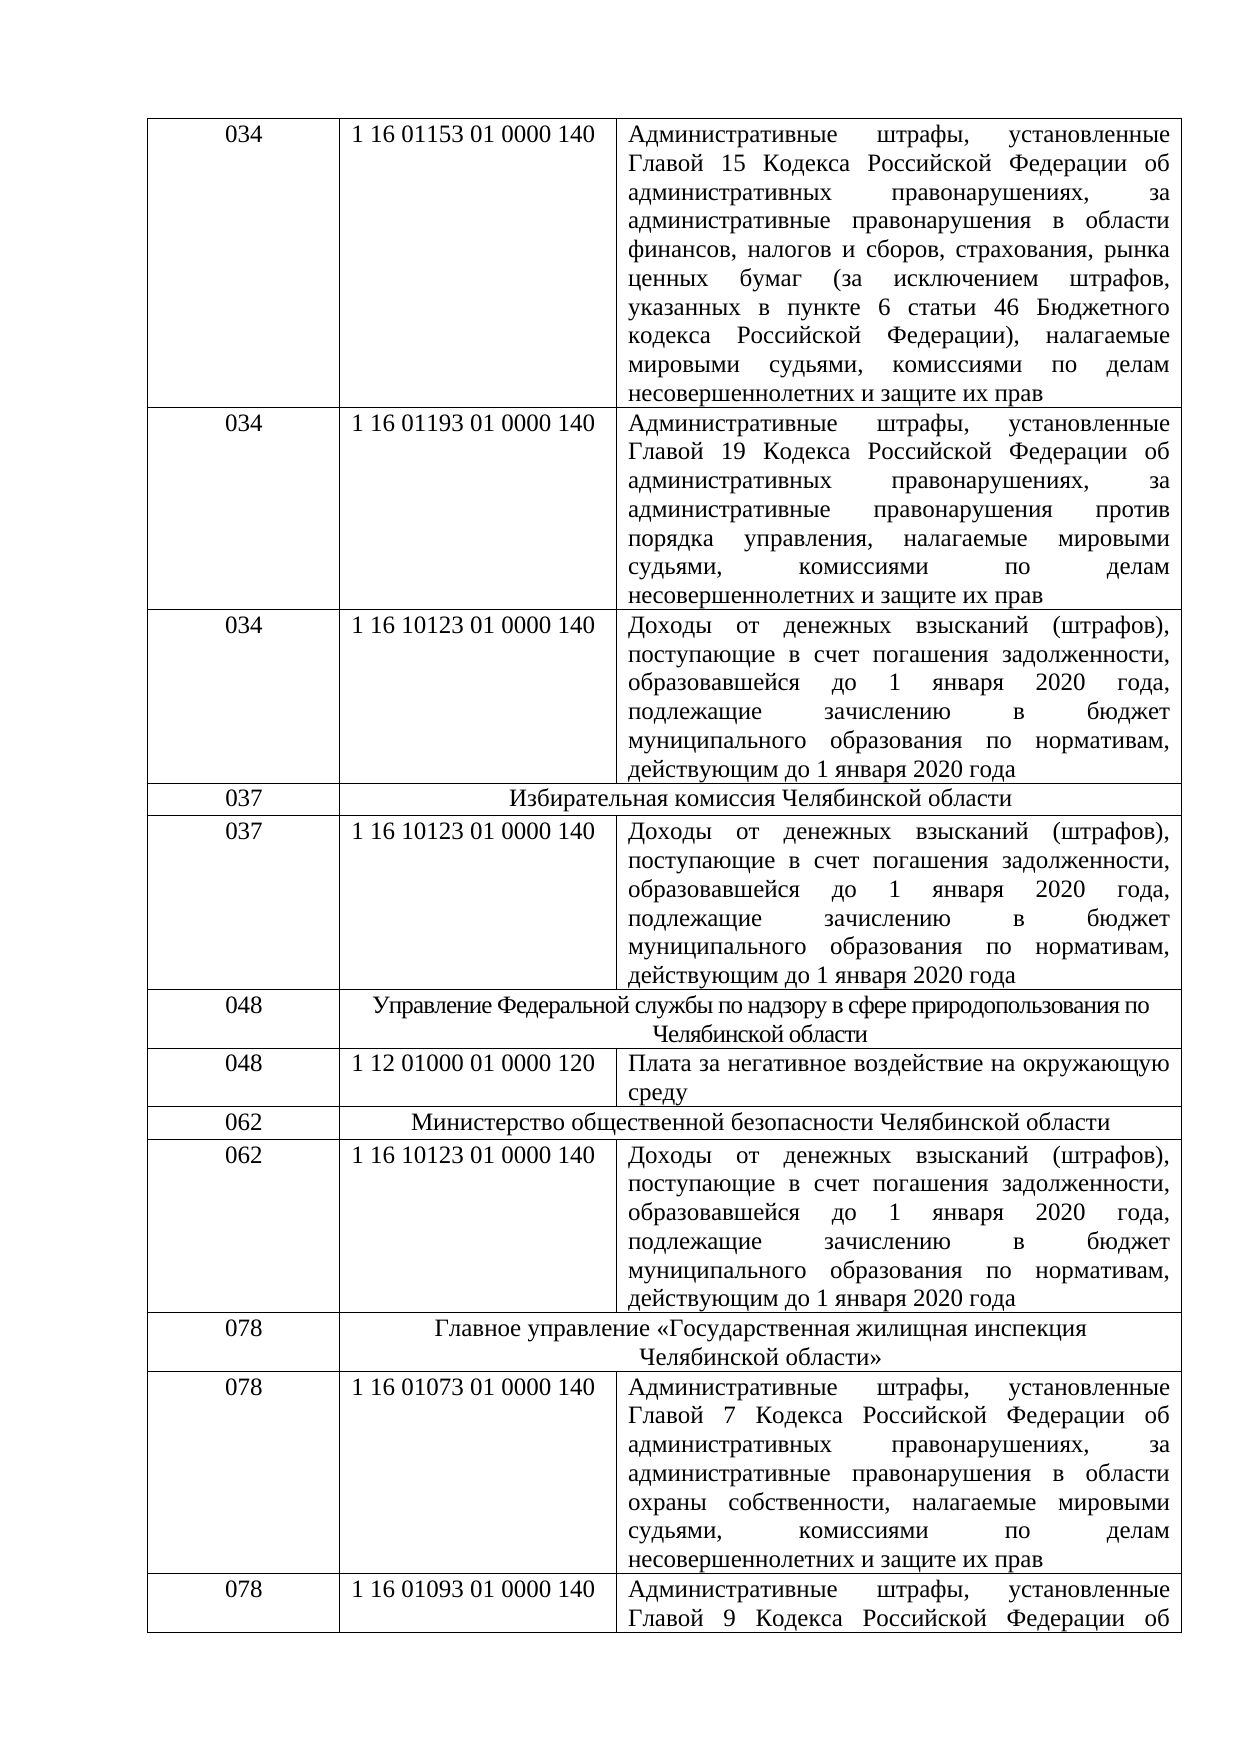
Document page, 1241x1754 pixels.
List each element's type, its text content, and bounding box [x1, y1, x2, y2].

table_cell 037 [148, 816, 339, 989]
table_cell Управление Федеральной службы по надзору в сфере природопользования по Челябинской области [340, 990, 1181, 1047]
table_cell Плата за негативное воздействие на окружающую среду [617, 1049, 1181, 1106]
table_cell 034 [148, 119, 339, 407]
table_cell 078 [148, 1372, 339, 1573]
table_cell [340, 1574, 616, 1632]
table_cell Административные штрафы, установленные Главой 19 Кодекса Российской Федерации об административных правонарушениях, за административные правонарушения против порядка управления, налагаемые мировыми судьями, комиссиями по делам несовершеннолетних и защите их прав [617, 408, 1181, 609]
table_cell 1 16 10123 01 0000 140 [340, 610, 616, 782]
table_cell 034 [148, 408, 339, 609]
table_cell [617, 1574, 1181, 1632]
table_cell 078 [148, 1574, 339, 1632]
table_cell 062 [148, 1140, 339, 1312]
table_cell 034 [148, 610, 339, 782]
table_cell 1 16 01153 01 0000 140 [340, 119, 616, 407]
table_cell 1 16 01193 01 0000 140 [340, 408, 616, 609]
table_cell 1 16 10123 01 0000 140 [340, 1140, 616, 1312]
table_cell Доходы от денежных взысканий (штрафов), поступающие в счет погашения задолженности, образовавшейся до 1 января 2020 года, подлежащие зачислению в бюджет муниципального образования по нормативам, действующим до 1 января 2020 года [617, 816, 1181, 989]
table_cell 1 16 10123 01 0000 140 [340, 816, 616, 989]
table_cell Доходы от денежных взысканий (штрафов), поступающие в счет погашения задолженности, образовавшейся до 1 января 2020 года, подлежащие зачислению в бюджет муниципального образования по нормативам, действующим до 1 января 2020 года [617, 610, 1181, 782]
table_cell 1 12 01000 01 0000 120 [340, 1049, 616, 1106]
table_cell 048 [148, 1049, 339, 1106]
table_cell Министерство общественной безопасности Челябинской области [340, 1107, 1181, 1139]
table_cell Доходы от денежных взысканий (штрафов), поступающие в счет погашения задолженности, образовавшейся до 1 января 2020 года, подлежащие зачислению в бюджет муниципального образования по нормативам, действующим до 1 января 2020 года [617, 1140, 1181, 1312]
table_cell 078 [148, 1313, 339, 1371]
table_cell Главное управление «Государственная жилищная инспекция Челябинской области» [340, 1313, 1181, 1371]
table_cell 048 [148, 990, 339, 1047]
table_cell 1 16 01073 01 0000 140 [340, 1372, 616, 1573]
table_cell Избирательная комиссия Челябинской области [340, 784, 1181, 815]
table_cell Административные штрафы, установленные Главой 7 Кодекса Российской Федерации об административных правонарушениях, за административные правонарушения в области охраны собственности, налагаемые мировыми судьями, комиссиями по делам несовершеннолетних и защите их прав [617, 1372, 1181, 1573]
table_cell Административные штрафы, установленные Главой 15 Кодекса Российской Федерации об административных правонарушениях, за административные правонарушения в области финансов, налогов и сборов, страхования, рынка ценных бумаг (за исключением штрафов, указанных в пункте 6 статьи 46 Бюджетного кодекса Российской Федерации), налагаемые мировыми судьями, комиссиями по делам несовершеннолетних и защите их прав [617, 119, 1181, 407]
table_cell 037 [148, 784, 339, 815]
table_cell 062 [148, 1107, 339, 1139]
